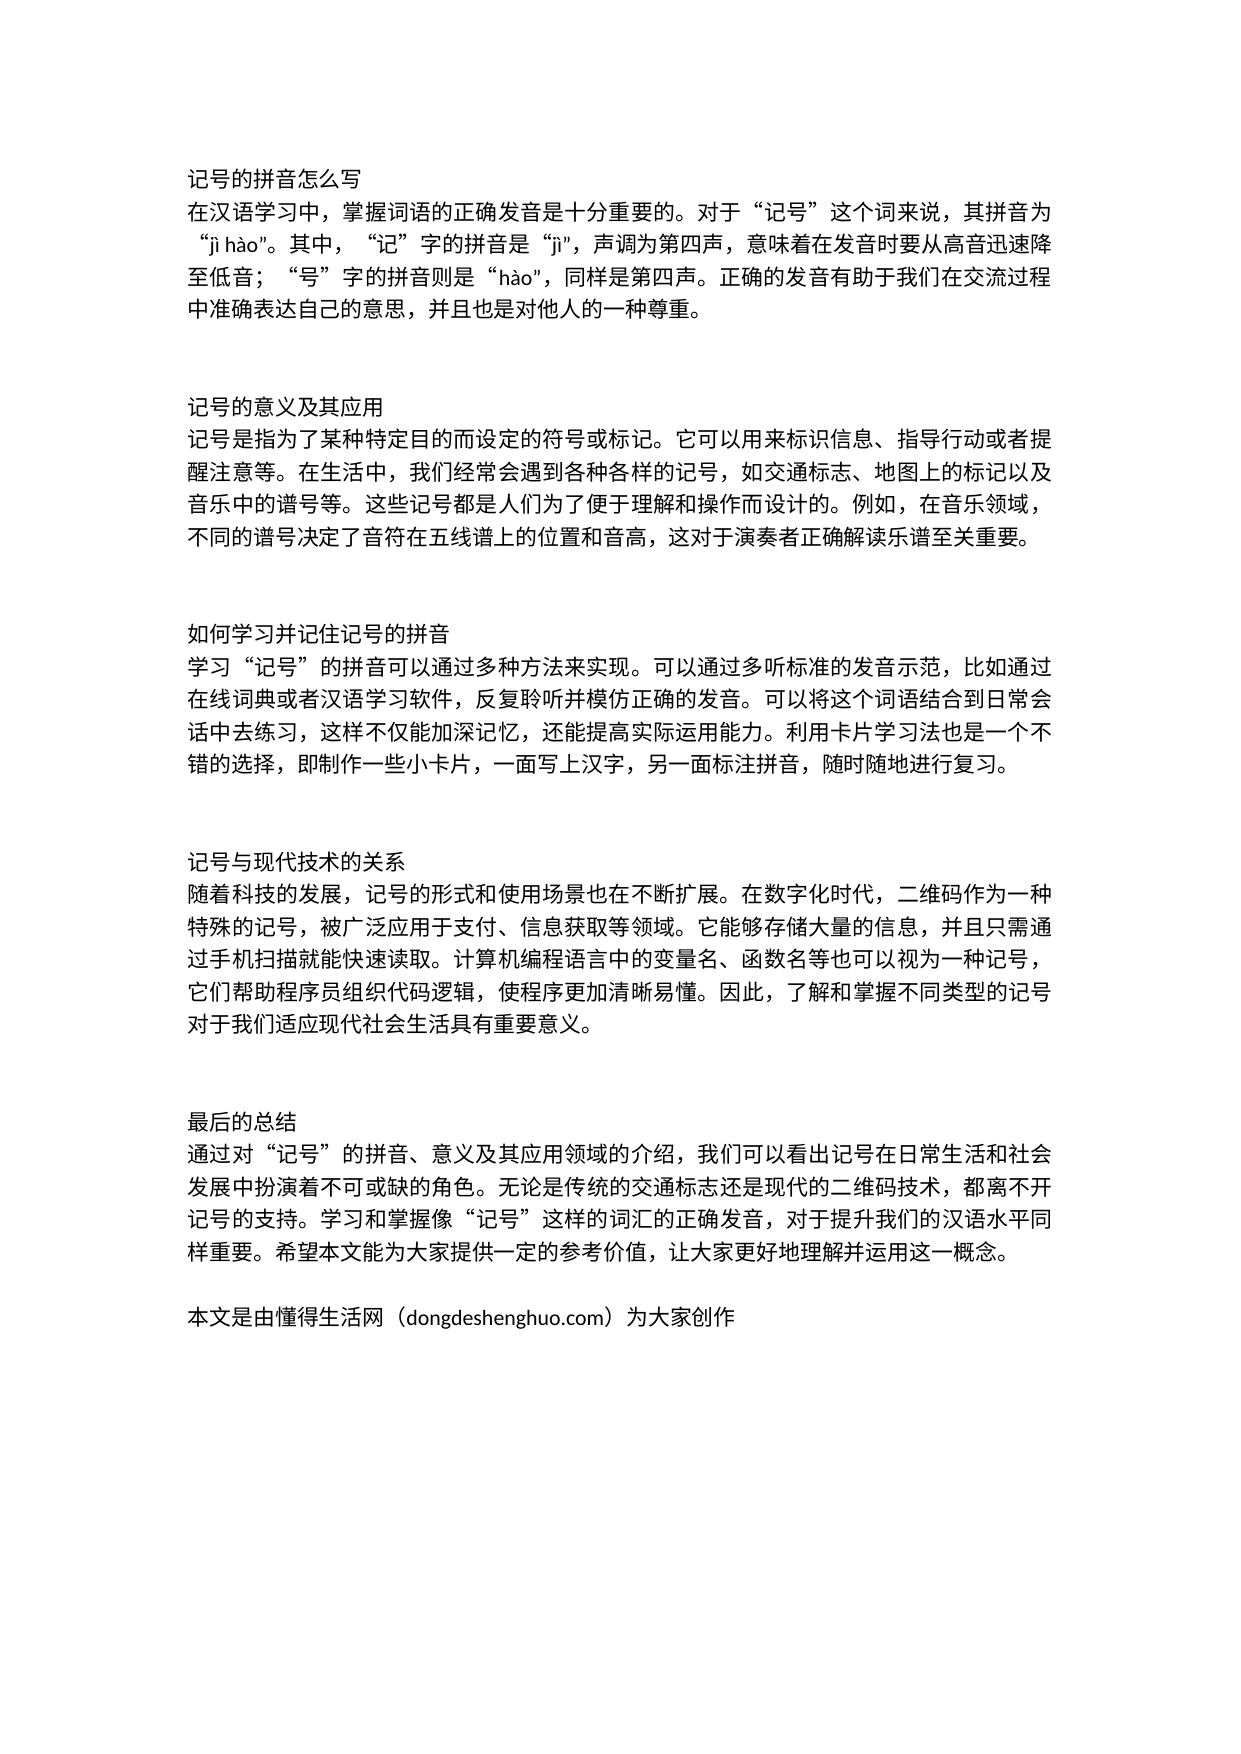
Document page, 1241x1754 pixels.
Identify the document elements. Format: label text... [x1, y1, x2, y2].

text 记号的拼音怎么写 [187, 162, 1053, 194]
text 本文是由懂得生活网（dongdeshenghuo.com）为大家创作 [187, 1299, 1053, 1332]
text 记号与现代技术的关系 [187, 844, 1053, 877]
text 记号是指为了某种特定目的而设定的符号或标记。它可以用来标识信息、指导行动或者提醒注意等。在生活中，我们经常会遇到各种各样的记号，如交通标志、地图上的标记以及音乐中的谱号等。这些记号都是人们为了便于理解和操作而设计的。例如，在音乐领域，不同的谱号决定了音符在五线谱上的位置和音高，这对于演奏者正确解读乐谱至关重要。 [187, 422, 1053, 552]
text 随着科技的发展，记号的形式和使用场景也在不断扩展。在数字化时代，二维码作为一种特殊的记号，被广泛应用于支付、信息获取等领域。它能够存储大量的信息，并且只需通过手机扫描就能快速读取。计算机编程语言中的变量名、函数名等也可以视为一种记号，它们帮助程序员组织代码逻辑，使程序更加清晰易懂。因此，了解和掌握不同类型的记号对于我们适应现代社会生活具有重要意义。 [187, 877, 1053, 1039]
text 记号的意义及其应用 [187, 389, 1053, 422]
text 最后的总结 [187, 1104, 1053, 1137]
text 如何学习并记住记号的拼音 [187, 617, 1053, 649]
text 在汉语学习中，掌握词语的正确发音是十分重要的。对于“记号”这个词来说，其拼音为“jì hào”。其中，“记”字的拼音是“jì”，声调为第四声，意味着在发音时要从高音迅速降至低音；“号”字的拼音则是“hào”，同样是第四声。正确的发音有助于我们在交流过程中准确表达自己的意思，并且也是对他人的一种尊重。 [187, 194, 1053, 324]
text 学习“记号”的拼音可以通过多种方法来实现。可以通过多听标准的发音示范，比如通过在线词典或者汉语学习软件，反复聆听并模仿正确的发音。可以将这个词语结合到日常会话中去练习，这样不仅能加深记忆，还能提高实际运用能力。利用卡片学习法也是一个不错的选择，即制作一些小卡片，一面写上汉字，另一面标注拼音，随时随地进行复习。 [187, 649, 1053, 779]
text 通过对“记号”的拼音、意义及其应用领域的介绍，我们可以看出记号在日常生活和社会发展中扮演着不可或缺的角色。无论是传统的交通标志还是现代的二维码技术，都离不开记号的支持。学习和掌握像“记号”这样的词汇的正确发音，对于提升我们的汉语水平同样重要。希望本文能为大家提供一定的参考价值，让大家更好地理解并运用这一概念。 [187, 1137, 1053, 1267]
